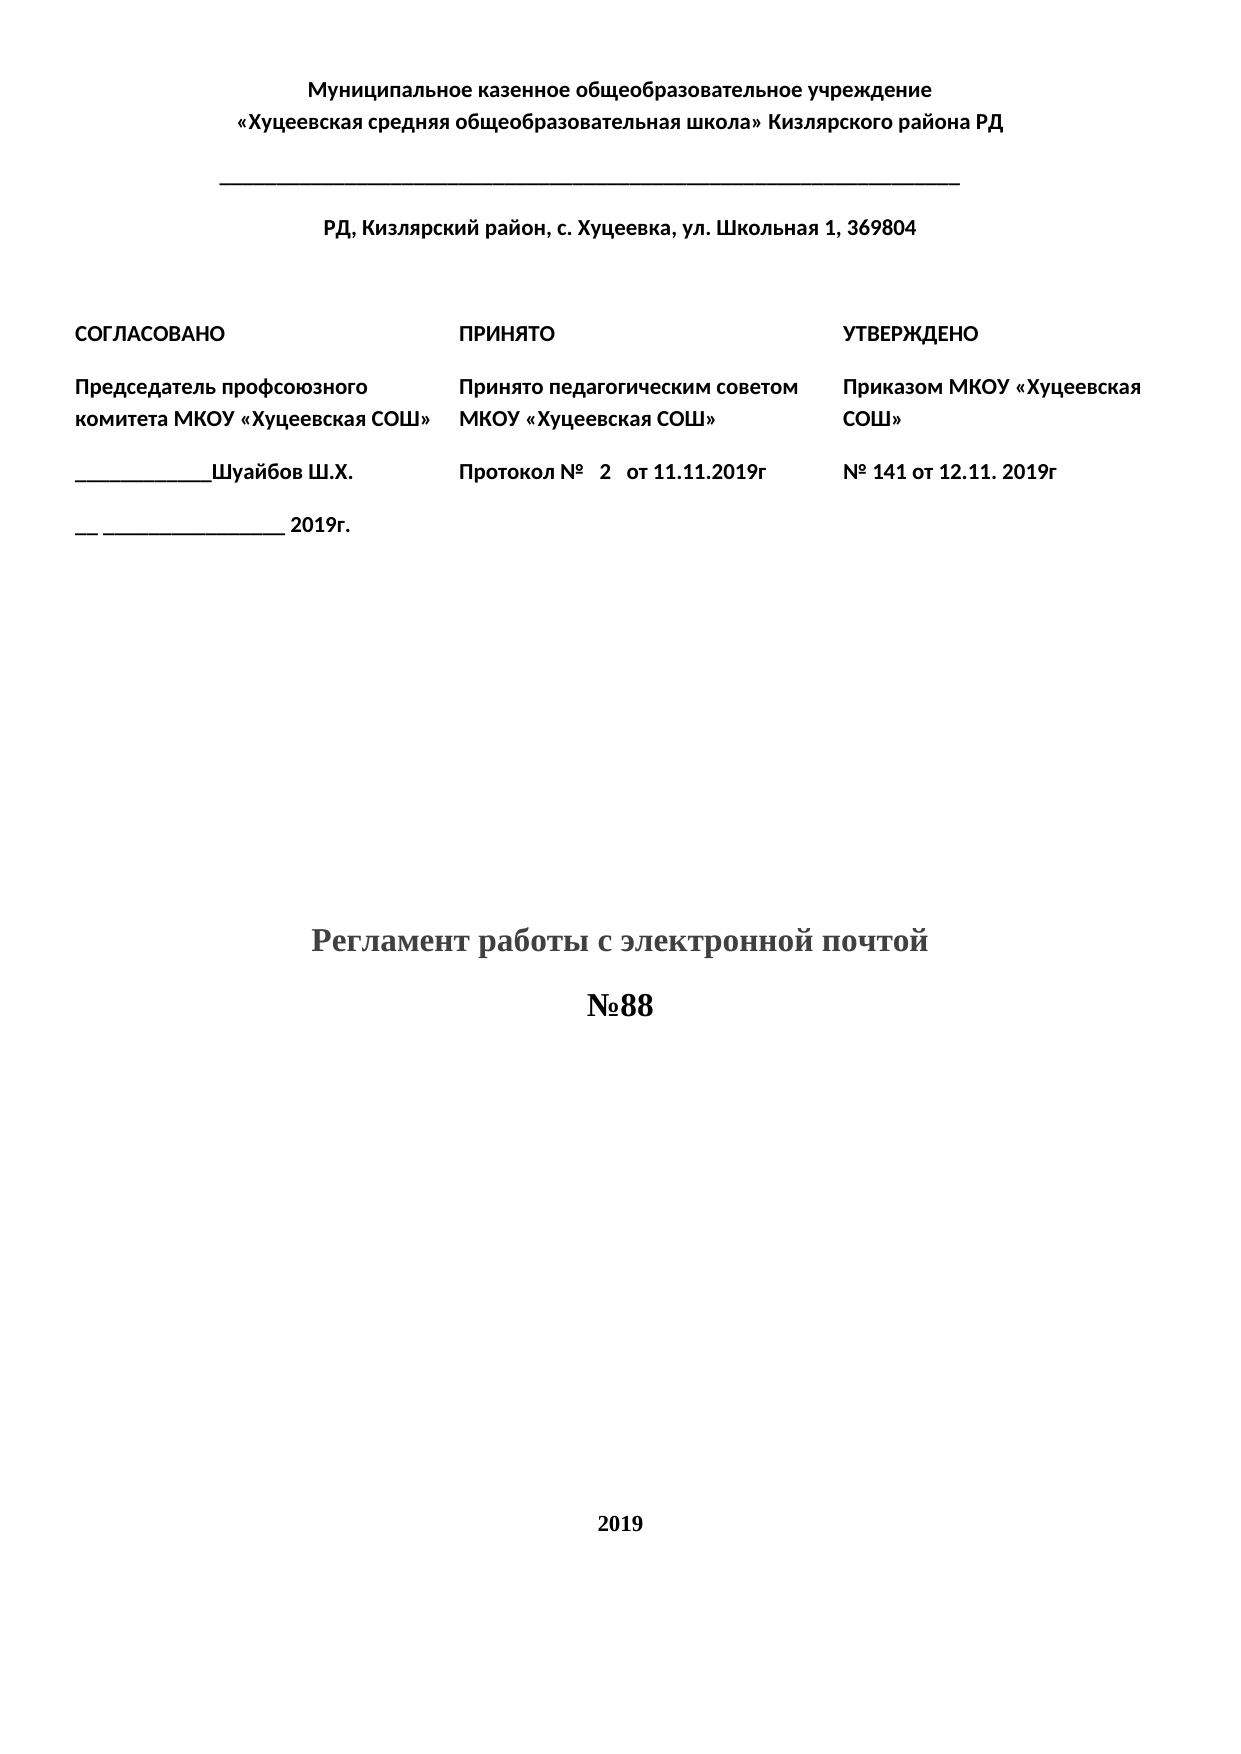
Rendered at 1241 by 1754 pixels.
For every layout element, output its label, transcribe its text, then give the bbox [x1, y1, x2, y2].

text Регламент работы с электронной почтой [75, 921, 1165, 959]
table_header УТВЕРЖДЕНО Приказом МКОУ «Хуцеевская СОШ» № 141 от 12.11. 2019г [832, 319, 1168, 563]
text РД, Кизлярский район, с. Хуцеевка, ул. Школьная 1, 369804 [75, 213, 1165, 241]
text _________________________________________________________________ [75, 160, 1165, 188]
text №88 [75, 985, 1165, 1024]
text «Хуцеевская средняя общеобразовательная школа» Кизлярского района РД [75, 107, 1165, 135]
text Муниципальное казенное общеобразовательное учреждение [75, 75, 1165, 103]
table_header СОГЛАСОВАНО Председатель профсоюзного комитета МКОУ «Хуцеевская СОШ» ____________Шуайбов Ш.Х. __ ________________ 2019г. [64, 319, 448, 563]
table_header ПРИНЯТО Принято педагогическим советом МКОУ «Хуцеевская СОШ» Протокол № 2 от 11.11.2019г [448, 319, 832, 563]
text 2019 [75, 1510, 1165, 1536]
